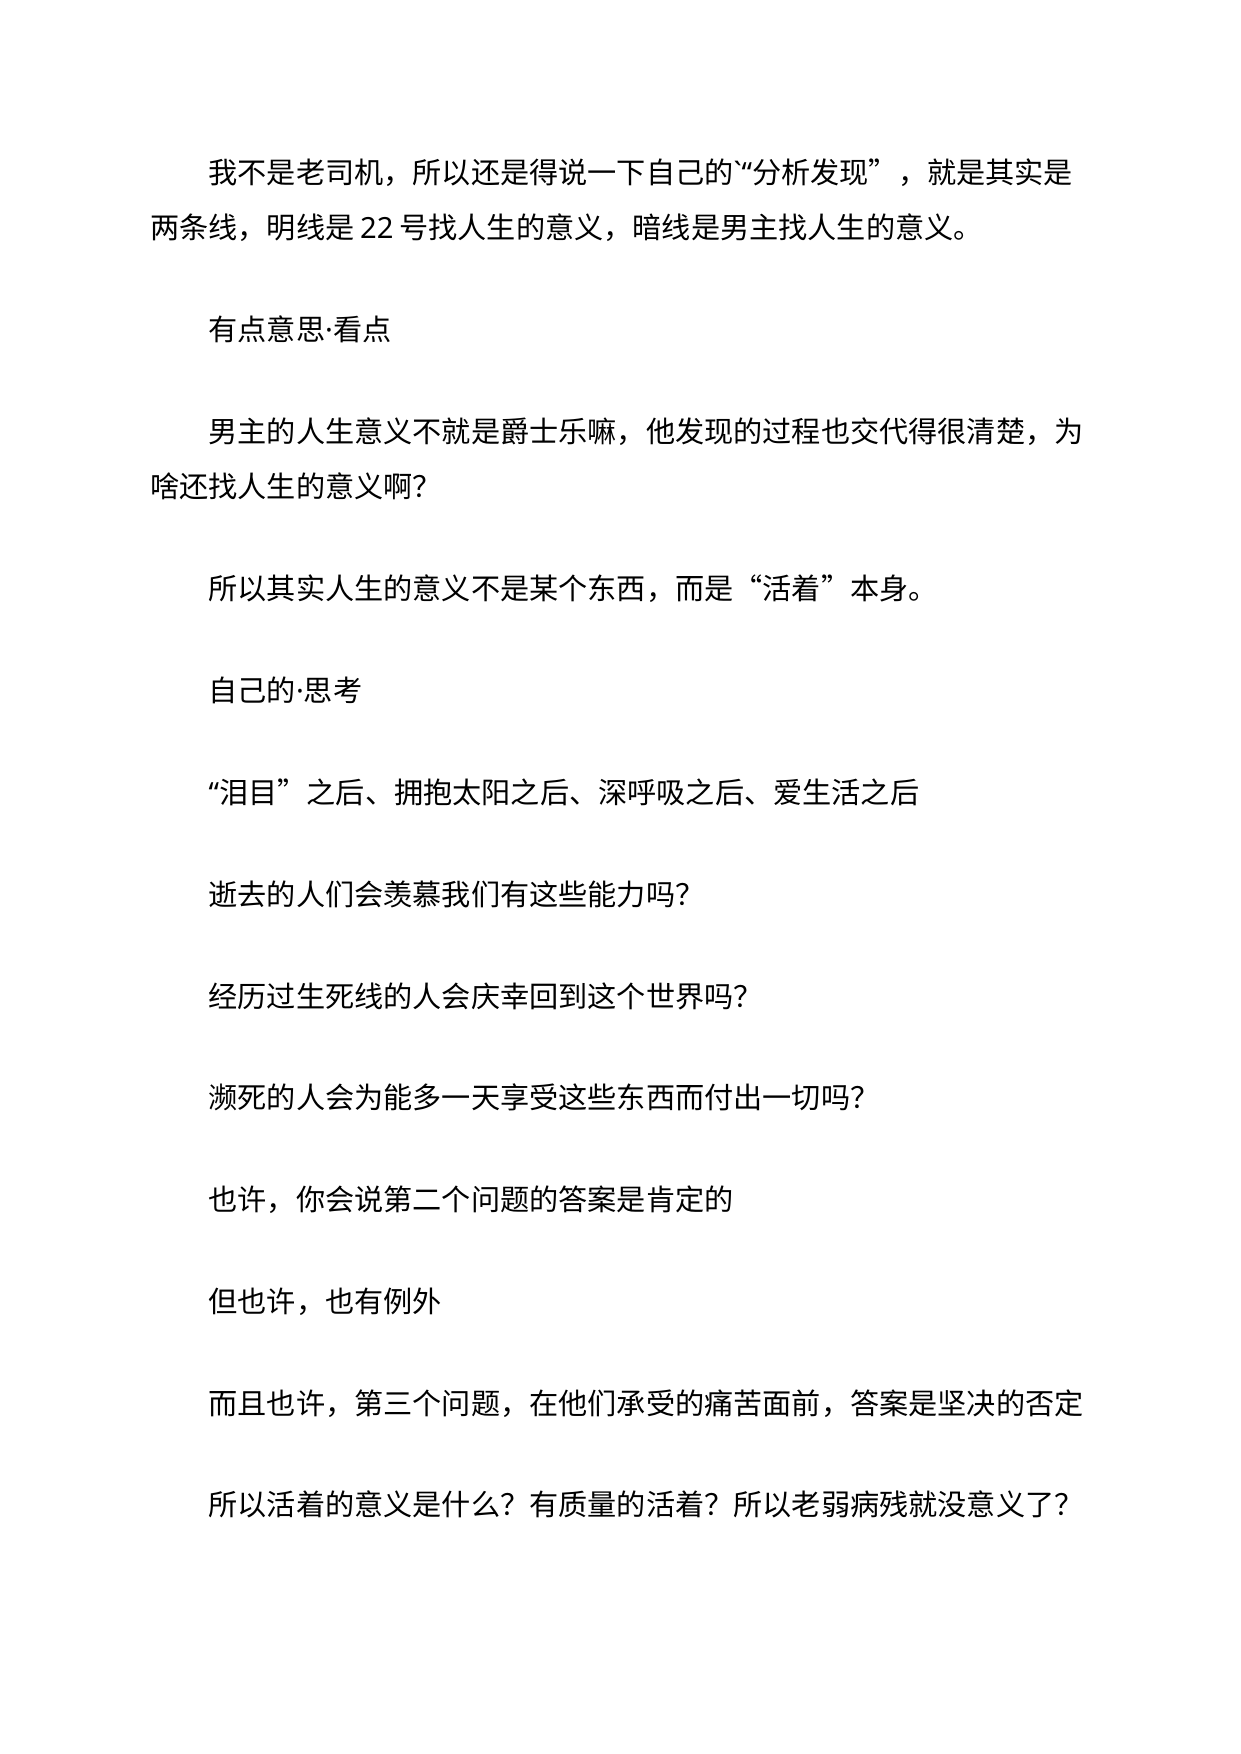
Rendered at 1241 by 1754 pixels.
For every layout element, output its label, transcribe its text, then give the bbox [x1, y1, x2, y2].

text 男主的人生意义不就是爵士乐嘛，他发现的过程也交代得很清楚，为啥还找人生的意义啊？ [150, 409, 1090, 506]
text 有点意思·看点 [150, 307, 1090, 349]
text “泪目”之后、拥抱太阳之后、深呼吸之后、爱生活之后 [150, 769, 1090, 812]
text 但也许，也有例外 [150, 1278, 1090, 1321]
text 也许，你会说第二个问题的答案是肯定的 [150, 1177, 1090, 1219]
text 自己的·思考 [150, 667, 1090, 710]
text 经历过生死线的人会庆幸回到这个世界吗？ [150, 973, 1090, 1015]
text 而且也许，第三个问题，在他们承受的痛苦面前，答案是坚决的否定 [150, 1380, 1090, 1422]
text 所以其实人生的意义不是某个东西，而是“活着”本身。 [150, 566, 1090, 608]
text 我不是老司机，所以还是得说一下自己的`“分析发现”，就是其实是两条线，明线是22号找人生的意义，暗线是男主找人生的意义。 [150, 150, 1090, 247]
text 濒死的人会为能多一天享受这些东西而付出一切吗？ [150, 1075, 1090, 1117]
text 逝去的人们会羡慕我们有这些能力吗？ [150, 871, 1090, 914]
text 所以活着的意义是什么？有质量的活着？所以老弱病残就没意义了？ [150, 1482, 1090, 1524]
